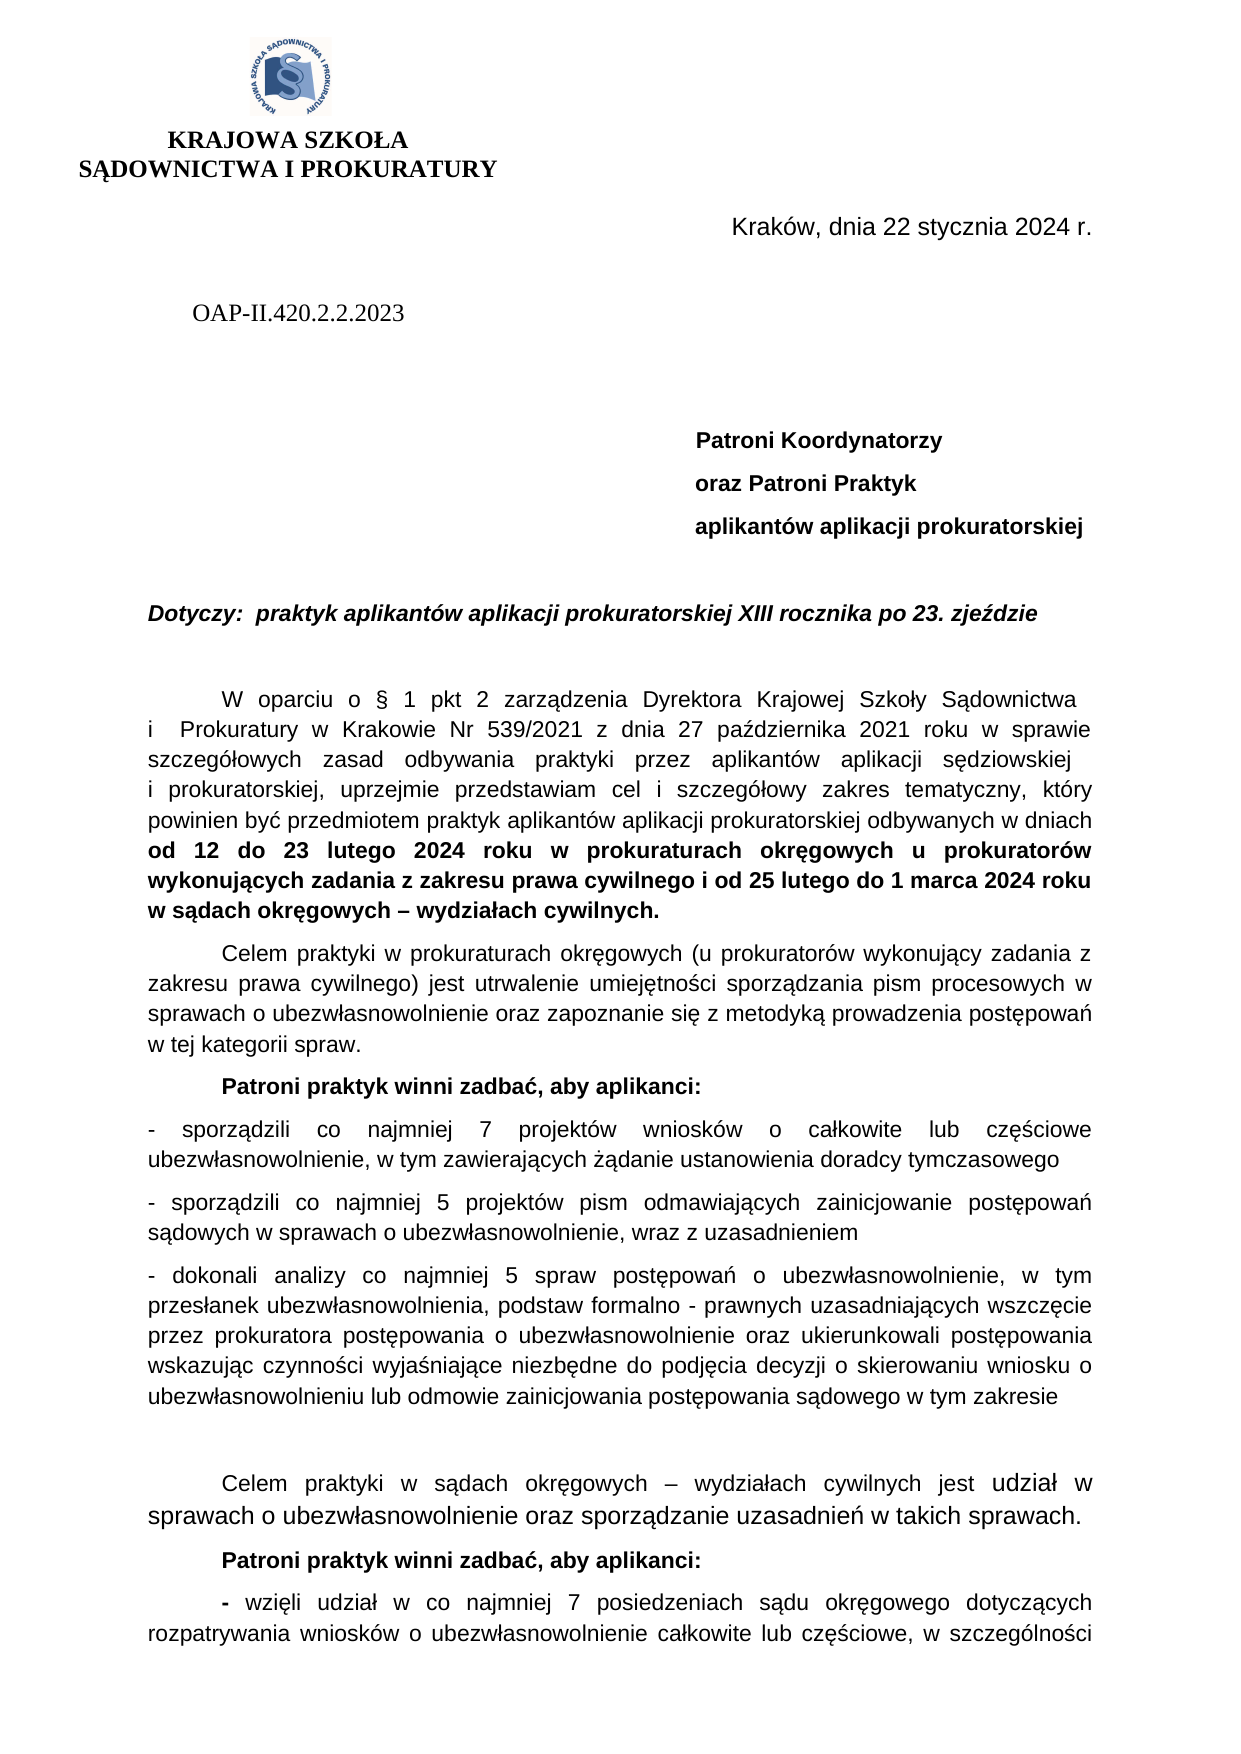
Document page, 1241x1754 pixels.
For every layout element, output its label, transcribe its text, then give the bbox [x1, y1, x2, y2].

text aplikantów aplikacji prokuratorskiej [148, 513, 1093, 539]
text Patroni Koordynatorzy [148, 427, 1093, 453]
text - sporządzili co najmniej 5 projektów pism odmawiających zainicjowanie postępowań sądowych w sprawach o ubezwłasnowolnienie, wraz z uzasadnieniem [148, 1189, 1093, 1246]
text - sporządzili co najmniej 7 projektów wniosków o całkowite lub częściowe ubezwłasnowolnienie, w tym zawierających żądanie ustanowienia doradcy tymczasowego [148, 1116, 1093, 1173]
text Kraków, dnia 22 stycznia 2024 r. [148, 212, 1093, 240]
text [148, 1589, 1093, 1646]
text W oparciu o § 1 pkt 2 zarządzenia Dyrektora Krajowej Szkoły Sądownictwa i Prokuratury w Krakowie Nr 539/2021 z dnia 27 października 2021 roku w sprawie szczegółowych zasad odbywania praktyki przez aplikantów aplikacji sędziowskiej i prokuratorskiej, uprzejmie przedstawiam cel i szczegółowy zakres tematyczny, który powinien być przedmiotem praktyk aplikantów aplikacji prokuratorskiej odbywanych w dniach od 12 do 23 lutego 2024 roku w prokuraturach okręgowych u prokuratorów wykonujących zadania z zakresu prawa cywilnego i od 25 lutego do 1 marca 2024 roku w sądach okręgowych – wydziałach cywilnych. [148, 686, 1093, 924]
text OAP-II.420.2.2.2023 [148, 298, 1093, 327]
text oraz Patroni Praktyk [148, 470, 1093, 496]
picture [249, 37, 332, 116]
text Patroni praktyk winni zadbać, aby aplikanci: [148, 1073, 1093, 1100]
text Celem praktyki w prokuraturach okręgowych (u prokuratorów wykonujący zadania z zakresu prawa cywilnego) jest utrwalenie umiejętności sporządzania pism procesowych w sprawach o ubezwłasnowolnienie oraz zapoznanie się z metodyką prowadzenia postępowań w tej kategorii spraw. [148, 940, 1093, 1057]
text Dotyczy: praktyk aplikantów aplikacji prokuratorskiej XIII rocznika po 23. zjeździe [148, 600, 1093, 627]
text Celem praktyki w sądach okręgowych – wydziałach cywilnych jest udział w sprawach o ubezwłasnowolnienie oraz sporządzanie uzasadnień w takich sprawach. [148, 1468, 1093, 1530]
text - dokonali analizy co najmniej 5 spraw postępowań o ubezwłasnowolnienie, w tym przesłanek ubezwłasnowolnienia, podstaw formalno - prawnych uzasadniających wszczęcie przez prokuratora postępowania o ubezwłasnowolnienie oraz ukierunkowali postępowania wskazując czynności wyjaśniające niezbędne do podjęcia decyzji o skierowaniu wniosku o ubezwłasnowolnieniu lub odmowie zainicjowania postępowania sądowego w tym zakresie [148, 1262, 1093, 1409]
text Patroni praktyk winni zadbać, aby aplikanci: [148, 1547, 1093, 1573]
